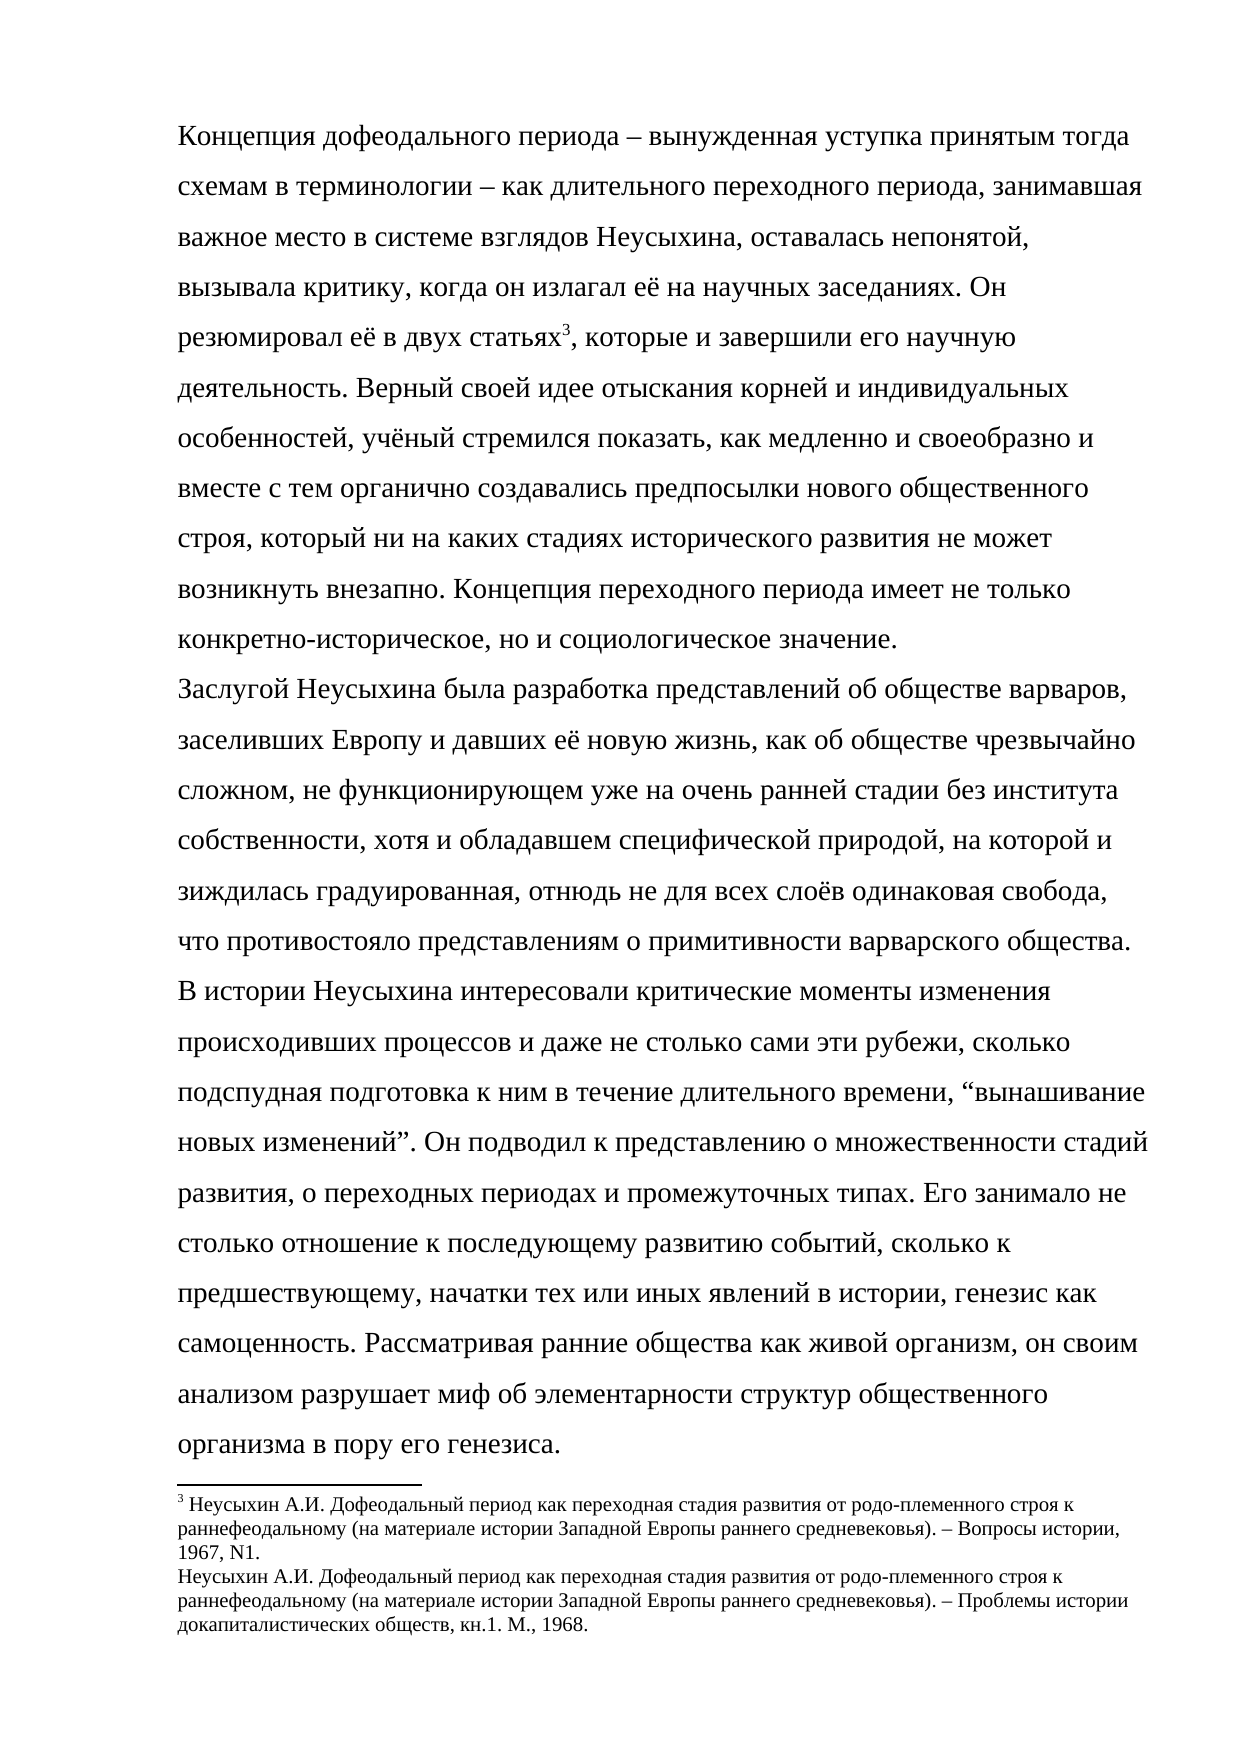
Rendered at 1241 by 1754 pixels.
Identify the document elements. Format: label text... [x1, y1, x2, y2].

text Концепция дофеодального периода – вынужденная уступка принятым тогда схемам в терминологии – как длительного переходного периода, занимавшая важное место в системе взглядов Неусыхина, оставалась непонятой, вызывала критику, когда он излагал её на научных заседаниях. Он резюмировал её в двух статьях, которые и завершили его научную деятельность. Верный своей идее отыскания корней и индивидуальных особенностей, учёный стремился показать, как медленно и своеобразно и вместе с тем органично создавались предпосылки нового общественного строя, который ни на каких стадиях исторического развития не может возникнуть внезапно. Концепция переходного периода имеет не только конкретно-историческое, но и социологическое значение. [177, 118, 1152, 655]
text В истории Неусыхина интересовали критические моменты изменения происходивших процессов и даже не столько сами эти рубежи, сколько подспудная подготовка к ним в течение длительного времени, “вынашивание новых изменений”. Он подводил к представлению о множественности стадий развития, о переходных периодах и промежуточных типах. Его занимало не столько отношение к последующему развитию событий, сколько к предшествующему, начатки тех или иных явлений в истории, генезис как самоценность. Рассматривая ранние общества как живой организм, он своим анализом разрушает миф об элементарности структур общественного организма в пору его генезиса. [177, 973, 1152, 1460]
text Заслугой Неусыхина была разработка представлений об обществе варваров, заселивших Европу и давших её новую жизнь, как об обществе чрезвычайно сложном, не функционирующем уже на очень ранней стадии без института собственности, хотя и обладавшем специфической природой, на которой и зиждилась градуированная, отнюдь не для всех слоёв одинаковая свобода, что противостояло представлениям о примитивности варварского общества. [177, 672, 1152, 957]
